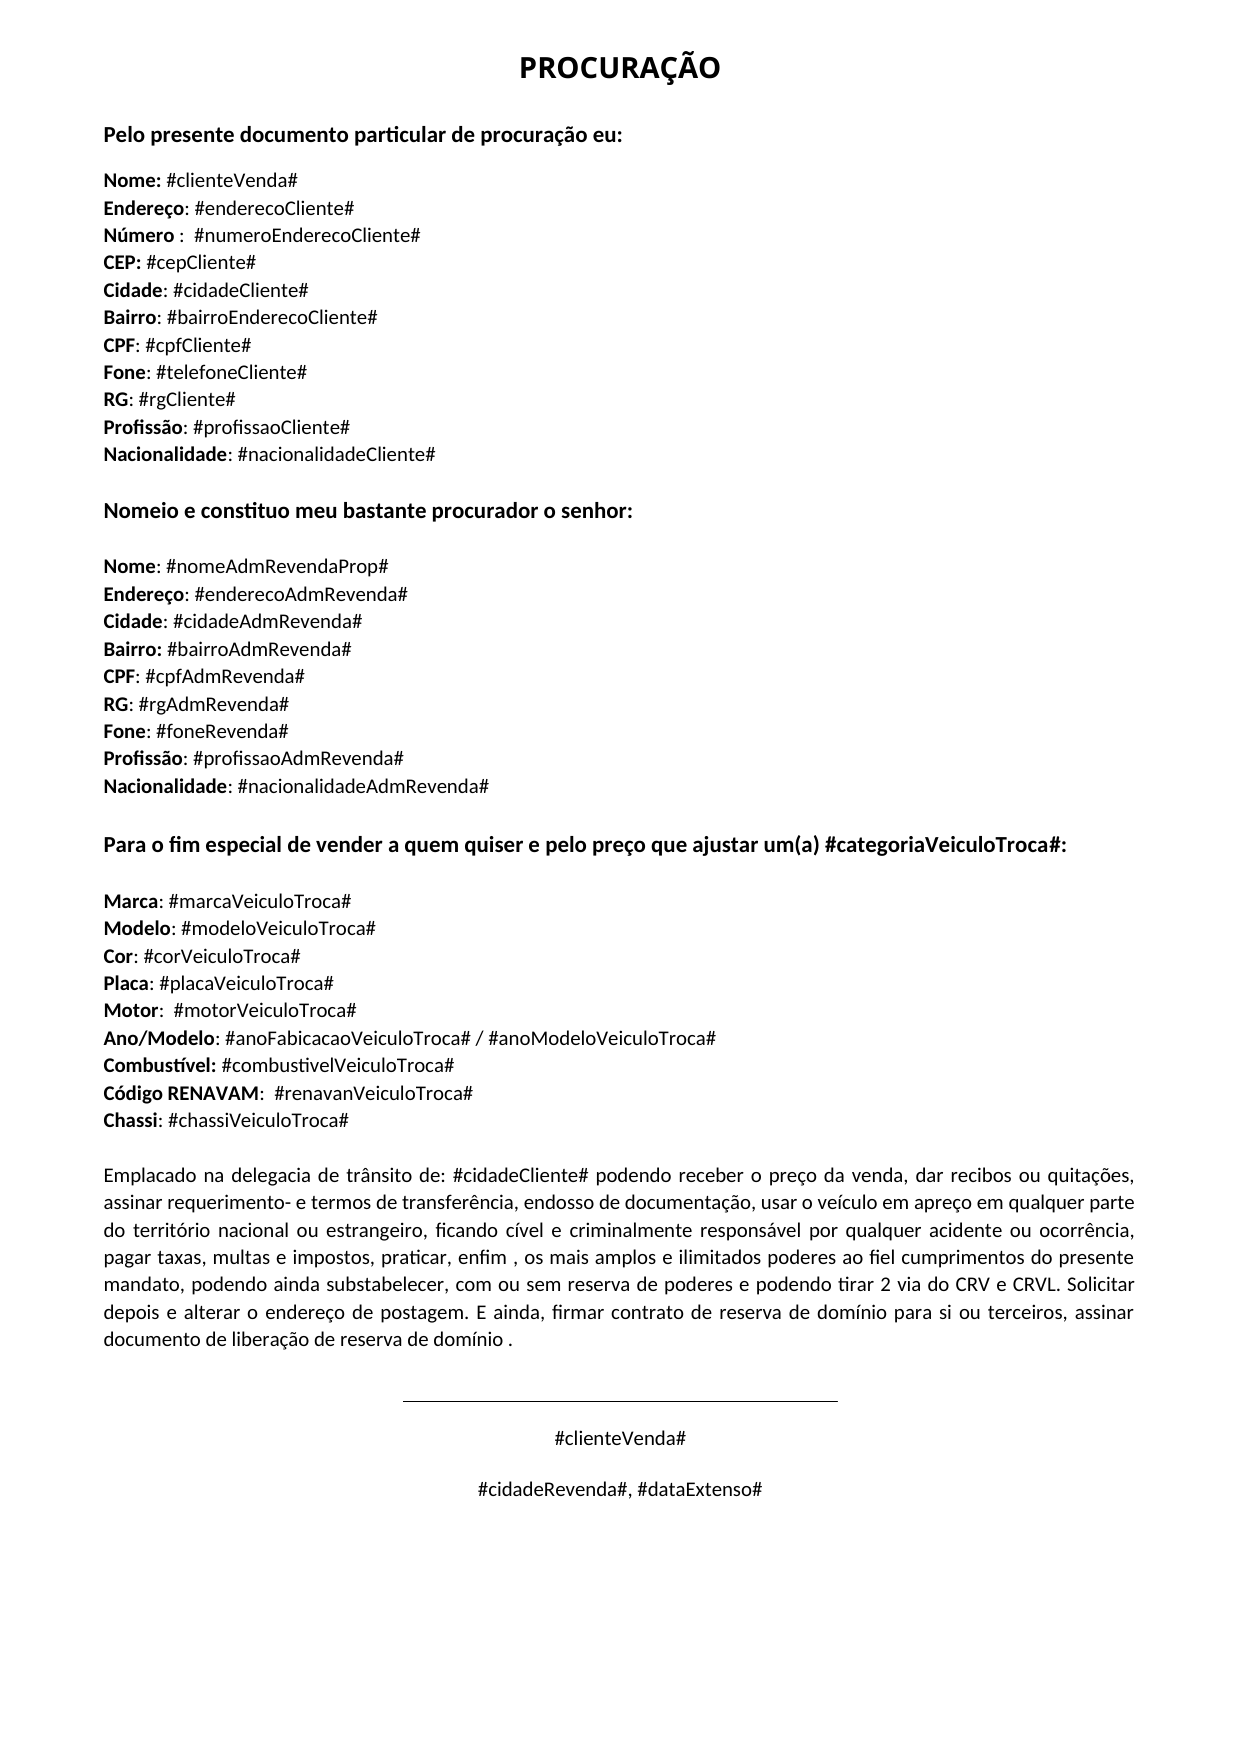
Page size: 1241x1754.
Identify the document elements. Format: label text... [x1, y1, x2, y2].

text Nacionalidade: #nacionalidadeAdmRevenda# [103, 773, 1137, 798]
text Bairro: #bairroEnderecoCliente# [103, 304, 1137, 330]
text Pelo presente documento particular de procuração eu: [103, 121, 1137, 148]
text Emplacado na delegacia de trânsito de: #cidadeCliente# podendo receber o preço da venda, dar recibos ou quitações, assinar requerimento- e termos de transferência, endosso de documentação, usar o veículo em apreço em qualquer parte do território nacional ou estrangeiro, ficando cível e criminalmente responsável por qualquer acidente ou ocorrência, pagar taxas, multas e impostos, praticar, enfim , os mais amplos e ilimitados poderes ao fiel cumprimentos do presente mandato, podendo ainda substabelecer, com ou sem reserva de poderes e podendo tirar 2 via do CRV e CRVL. Solicitar depois e alterar o endereço de postagem. E ainda, firmar contrato de reserva de domínio para si ou terceiros, assinar documento de liberação de reserva de domínio . [103, 1162, 1137, 1352]
text Nome: #clienteVenda# [103, 167, 1137, 193]
text #cidadeRevenda#, #dataExtenso# [103, 1476, 1137, 1501]
text Placa: #placaVeiculoTroca# [103, 970, 1137, 996]
text Bairro: #bairroAdmRevenda# [103, 636, 1137, 661]
text CPF: #cpfAdmRevenda# [103, 663, 1137, 689]
subtitle PROCURAÇÃO [103, 47, 1137, 87]
text Ano/Modelo: #anoFabicacaoVeiculoTroca# / #anoModeloVeiculoTroca# [103, 1025, 1137, 1051]
text Endereço: #enderecoAdmRevenda# [103, 581, 1137, 607]
text RG: #rgCliente# [103, 387, 1137, 412]
text Modelo: #modeloVeiculoTroca# [103, 916, 1137, 941]
text Marca: #marcaVeiculoTroca# [103, 888, 1137, 913]
text Profissão: #profissaoAdmRevenda# [103, 746, 1137, 771]
text Nome: #nomeAdmRevendaProp# [103, 554, 1137, 579]
text Motor: #motorVeiculoTroca# [103, 998, 1137, 1023]
text Combustível: #combustivelVeiculoTroca# [103, 1052, 1137, 1078]
text Endereço: #enderecoCliente# [103, 195, 1137, 220]
text Chassi: #chassiVeiculoTroca# [103, 1107, 1137, 1133]
text RG: #rgAdmRevenda# [103, 691, 1137, 716]
text Para o fim especial de vender a quem quiser e pelo preço que ajustar um(a) #categoriaVeiculoTroca#: [103, 831, 1137, 858]
text CEP: #cepCliente# [103, 249, 1137, 275]
text Cidade: #cidadeAdmRevenda# [103, 608, 1137, 634]
text Cor: #corVeiculoTroca# [103, 943, 1137, 968]
text CPF: #cpfCliente# [103, 332, 1137, 357]
text Nacionalidade: #nacionalidadeCliente# [103, 441, 1137, 467]
text Número : #numeroEnderecoCliente# [103, 222, 1137, 248]
text Fone: #foneRevenda# [103, 718, 1137, 743]
text Código RENAVAM: #renavanVeiculoTroca# [103, 1080, 1137, 1105]
table_header #clienteVenda# [391, 1371, 849, 1476]
text Nomeio e constituo meu bastante procurador o senhor: [103, 496, 1137, 524]
text Cidade: #cidadeCliente# [103, 277, 1137, 302]
text Profissão: #profissaoCliente# [103, 414, 1137, 439]
text Fone: #telefoneCliente# [103, 359, 1137, 384]
